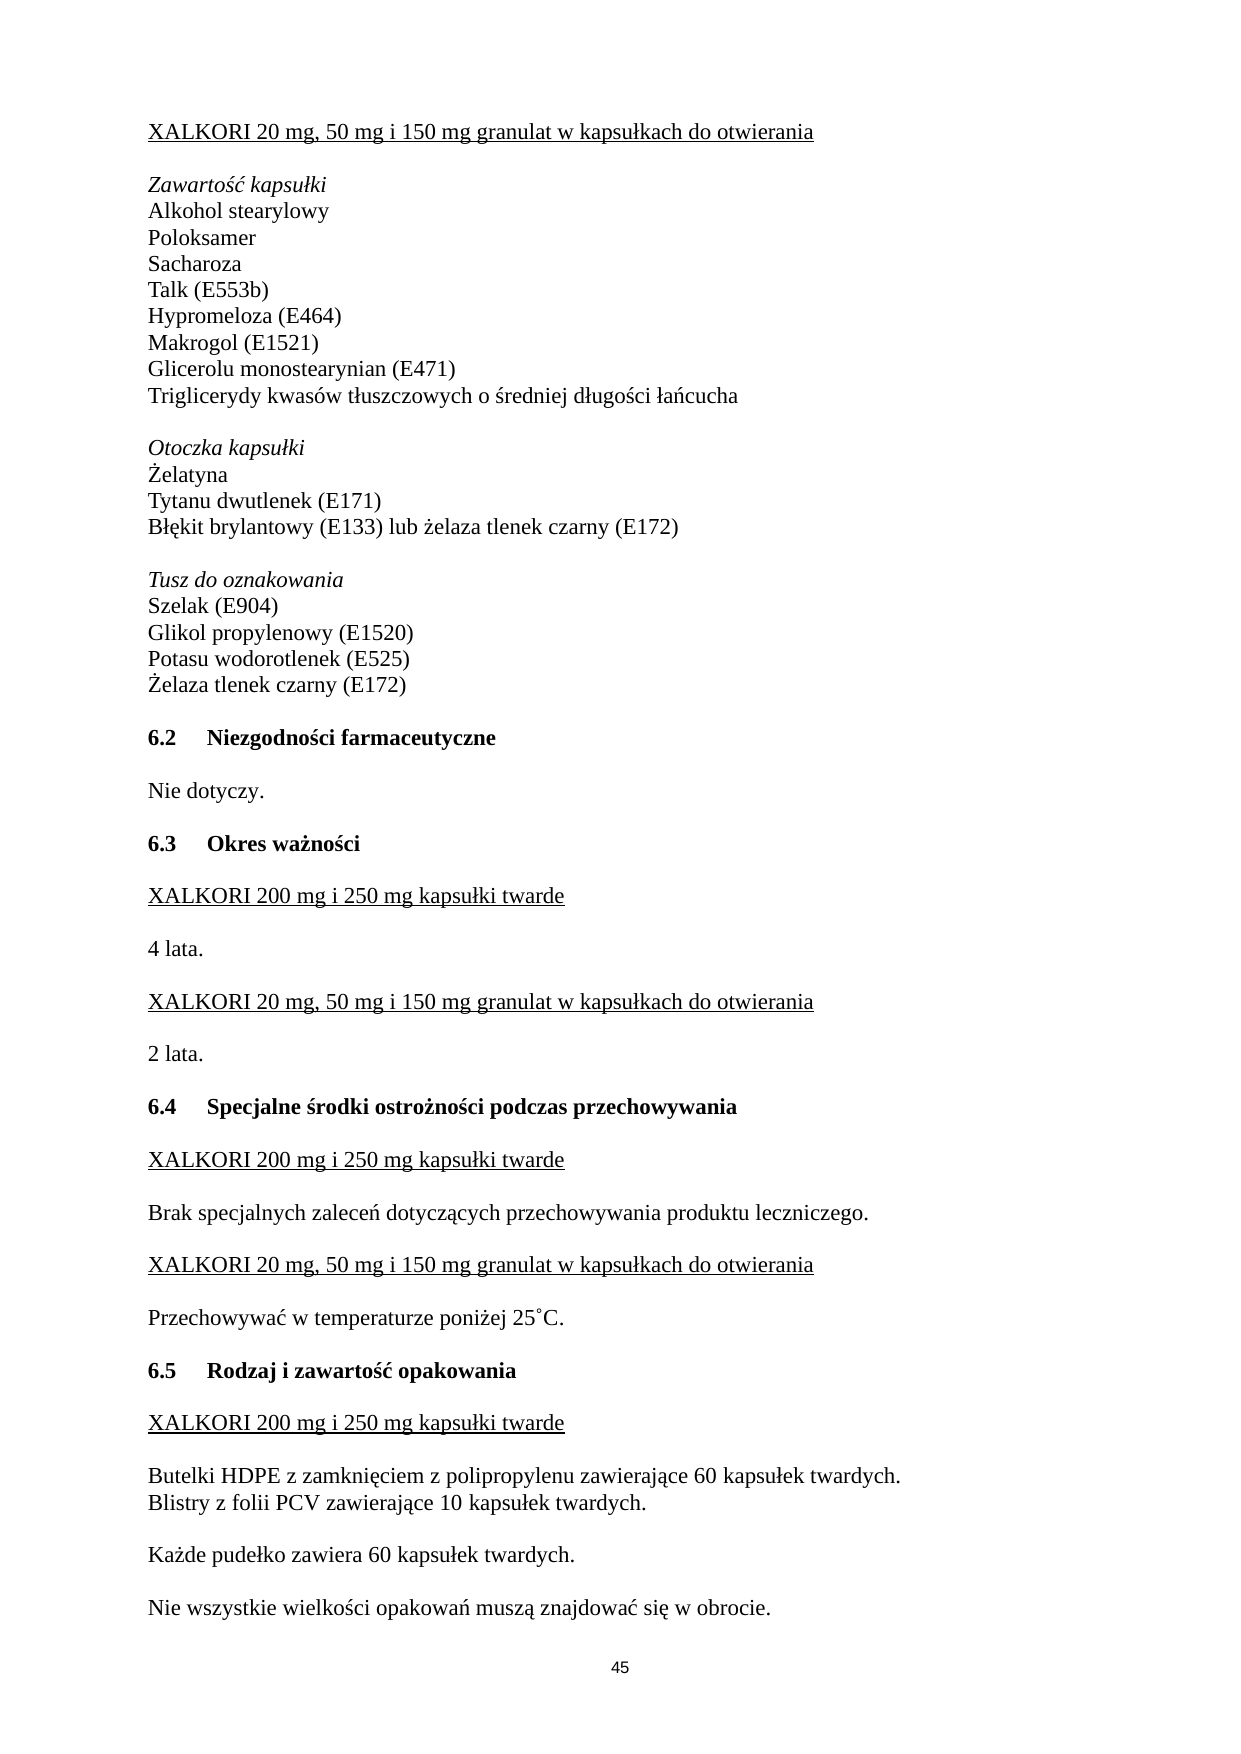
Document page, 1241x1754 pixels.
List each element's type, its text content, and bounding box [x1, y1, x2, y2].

text Poloksamer [148, 223, 1093, 250]
text XALKORI 200 mg i 250 mg kapsułki twarde [148, 1146, 1093, 1172]
text 6.2 Niezgodności farmaceutyczne [148, 724, 1093, 751]
text Błękit brylantowy (E133) lub żelaza tlenek czarny (E172) [148, 513, 1093, 540]
text XALKORI 20 mg, 50 mg i 150 mg granulat w kapsułkach do otwierania [148, 988, 1093, 1014]
text Triglicerydy kwasów tłuszczowych o średniej długości łańcucha [148, 382, 1093, 408]
text Makrogol (E1521) [148, 329, 1093, 355]
text XALKORI 20 mg, 50 mg i 150 mg granulat w kapsułkach do otwierania [148, 118, 1093, 144]
text Butelki HDPE z zamknięciem z polipropylenu zawierające 60 kapsułek twardych. [148, 1462, 1093, 1488]
text Alkohol stearylowy [148, 197, 1093, 223]
text Żelatyna [148, 461, 1093, 487]
text 6.3 Okres ważności [148, 830, 1093, 856]
text Zawartość kapsułki [148, 171, 1093, 197]
text Nie wszystkie wielkości opakowań muszą znajdować się w obrocie. [148, 1594, 1093, 1620]
text Glikol propylenowy (E1520) [148, 619, 1093, 645]
text Talk (E553b) [148, 276, 1093, 303]
text Przechowywać w temperaturze poniżej 25˚C. [148, 1304, 1093, 1330]
text 4 lata. [148, 935, 1093, 961]
text Potasu wodorotlenek (E525) [148, 645, 1093, 672]
text 6.4 Specjalne środki ostrożności podczas przechowywania [148, 1093, 1093, 1119]
text Glicerolu monostearynian (E471) [148, 355, 1093, 382]
text Nie dotyczy. [148, 777, 1093, 803]
text Blistry z folii PCV zawierające 10 kapsułek twardych. [148, 1488, 1093, 1515]
text XALKORI 200 mg i 250 mg kapsułki twarde [148, 1409, 1093, 1436]
text 6.5 Rodzaj i zawartość opakowania [148, 1357, 1093, 1383]
text Otoczka kapsułki [148, 434, 1093, 461]
text Każde pudełko zawiera 60 kapsułek twardych. [148, 1541, 1093, 1568]
text Szelak (E904) [148, 592, 1093, 619]
text XALKORI 20 mg, 50 mg i 150 mg granulat w kapsułkach do otwierania [148, 1251, 1093, 1278]
text Tytanu dwutlenek (E171) [148, 487, 1093, 513]
text XALKORI 200 mg i 250 mg kapsułki twarde [148, 882, 1093, 909]
text Hypromeloza (E464) [148, 303, 1093, 329]
text Sacharoza [148, 250, 1093, 276]
text Brak specjalnych zaleceń dotyczących przechowywania produktu leczniczego. [148, 1199, 1093, 1225]
text Żelaza tlenek czarny (E172) [148, 672, 1093, 698]
text Tusz do oznakowania [148, 566, 1093, 592]
text 2 lata. [148, 1041, 1093, 1067]
